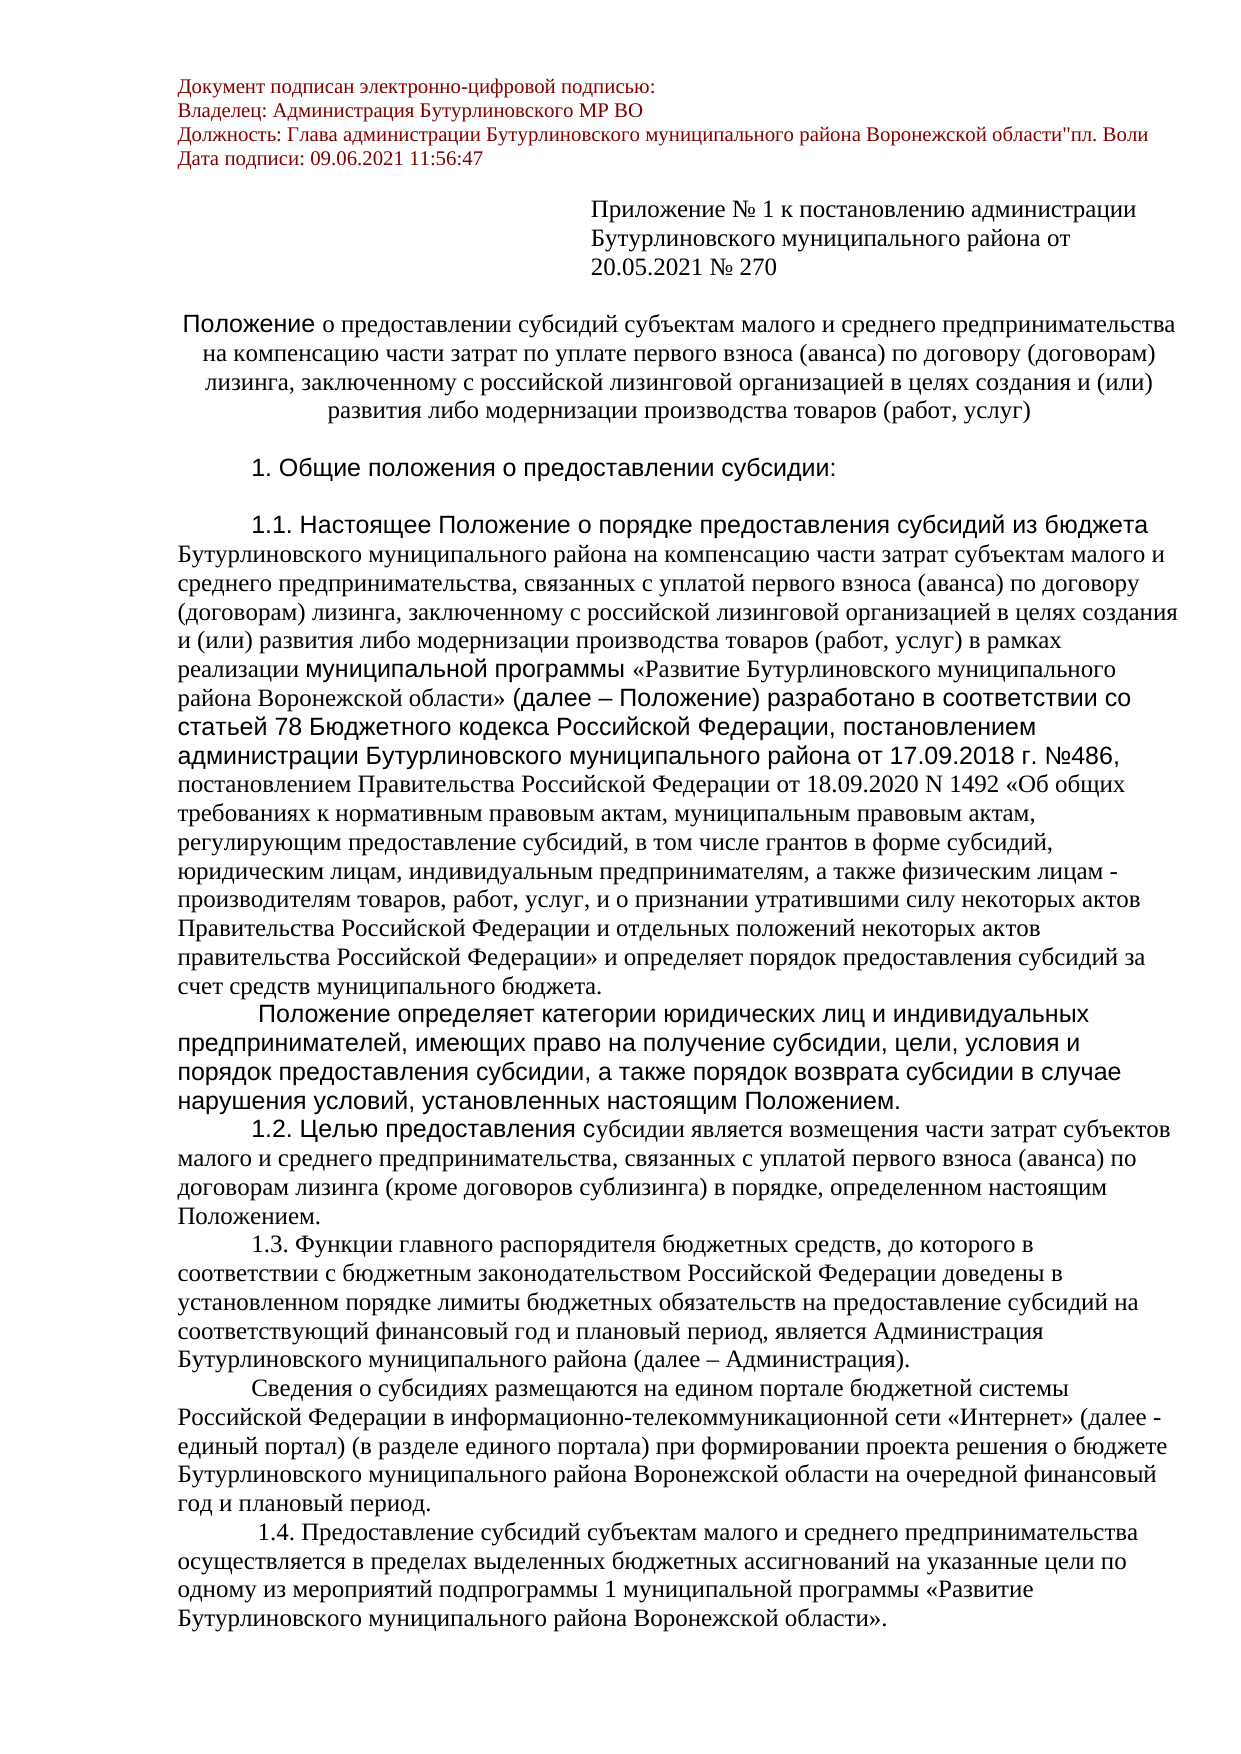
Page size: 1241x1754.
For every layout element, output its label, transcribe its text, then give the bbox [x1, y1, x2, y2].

text Сведения о субсидиях размещаются на едином портале бюджетной системы Российской Федерации в информационно-телекоммуникационной сети «Интернет» (далее - единый портал) (в разделе единого портала) при формировании проекта решения о бюджете Бутурлиновского муниципального района Воронежской области на очередной финансовый год и плановый период. [177, 1373, 1181, 1517]
text 1.3. Функции главного распорядителя бюджетных средств, до которого в соответствии с бюджетным законодательством Российской Федерации доведены в установленном порядке лимиты бюджетных обязательств на предоставление субсидий на соответствующий финансовый год и плановый период, является Администрация Бутурлиновского муниципального района (далее – Администрация). [177, 1229, 1181, 1373]
text 1.1. Настоящее Положение о порядке предоставления субсидий из бюджета Бутурлиновского муниципального района на компенсацию части затрат субъектам малого и среднего предпринимательства, связанных с уплатой первого взноса (аванса) по договору (договорам) лизинга, заключенному с российской лизинговой организацией в целях создания и (или) развития либо модернизации производства товаров (работ, услуг) в рамках реализации муниципальной программы «Развитие Бутурлиновского муниципального района Воронежской области» (далее – Положение) разработано в соответствии со статьей 78 Бюджетного кодекса Российской Федерации, постановлением администрации Бутурлиновского муниципального района от 17.09.2018 г. №486, постановлением Правительства Российской Федерации от 18.09.2020 N 1492 «Об общих требованиях к нормативным правовым актам, муниципальным правовым актам, регулирующим предоставление субсидий, в том числе грантов в форме субсидий, юридическим лицам, индивидуальным предпринимателям, а также физическим лицам - производителям товаров, работ, услуг, и о признании утратившими силу некоторых актов Правительства Российской Федерации и отдельных положений некоторых актов правительства Российской Федерации» и определяет порядок предоставления субсидий за счет средств муниципального бюджета. [177, 511, 1181, 999]
text Положение о предоставлении субсидий субъектам малого и среднего предпринимательства на компенсацию части затрат по уплате первого взноса (аванса) по договору (договорам) лизинга, заключенному с российской лизинговой организацией в целях создания и (или) развития либо модернизации производства товаров (работ, услуг) [177, 309, 1181, 424]
text 1.4. Предоставление субсидий субъектам малого и среднего предпринимательства осуществляется в пределах выделенных бюджетных ассигнований на указанные цели по одному из мероприятий подпрограммы 1 муниципальной программы «Развитие Бутурлиновского муниципального района Воронежской области». [177, 1517, 1181, 1632]
text 1. Общие положения о предоставлении субсидии: [177, 453, 1181, 482]
text 1.2. Целью предоставления субсидии является возмещения части затрат субъектов малого и среднего предпринимательства, связанных с уплатой первого взноса (аванса) по договорам лизинга (кроме договоров сублизинга) в порядке, определенном настоящим Положением. [177, 1114, 1181, 1229]
text Приложение № 1 к постановлению администрации Бутурлиновского муниципального района от 20.05.2021 № 270 [591, 194, 1181, 280]
text Положение определяет категории юридических лиц и индивидуальных предпринимателей, имеющих право на получение субсидии, цели, условия и порядок предоставления субсидии, а также порядок возврата субсидии в случае нарушения условий, установленных настоящим Положением. [177, 999, 1181, 1114]
